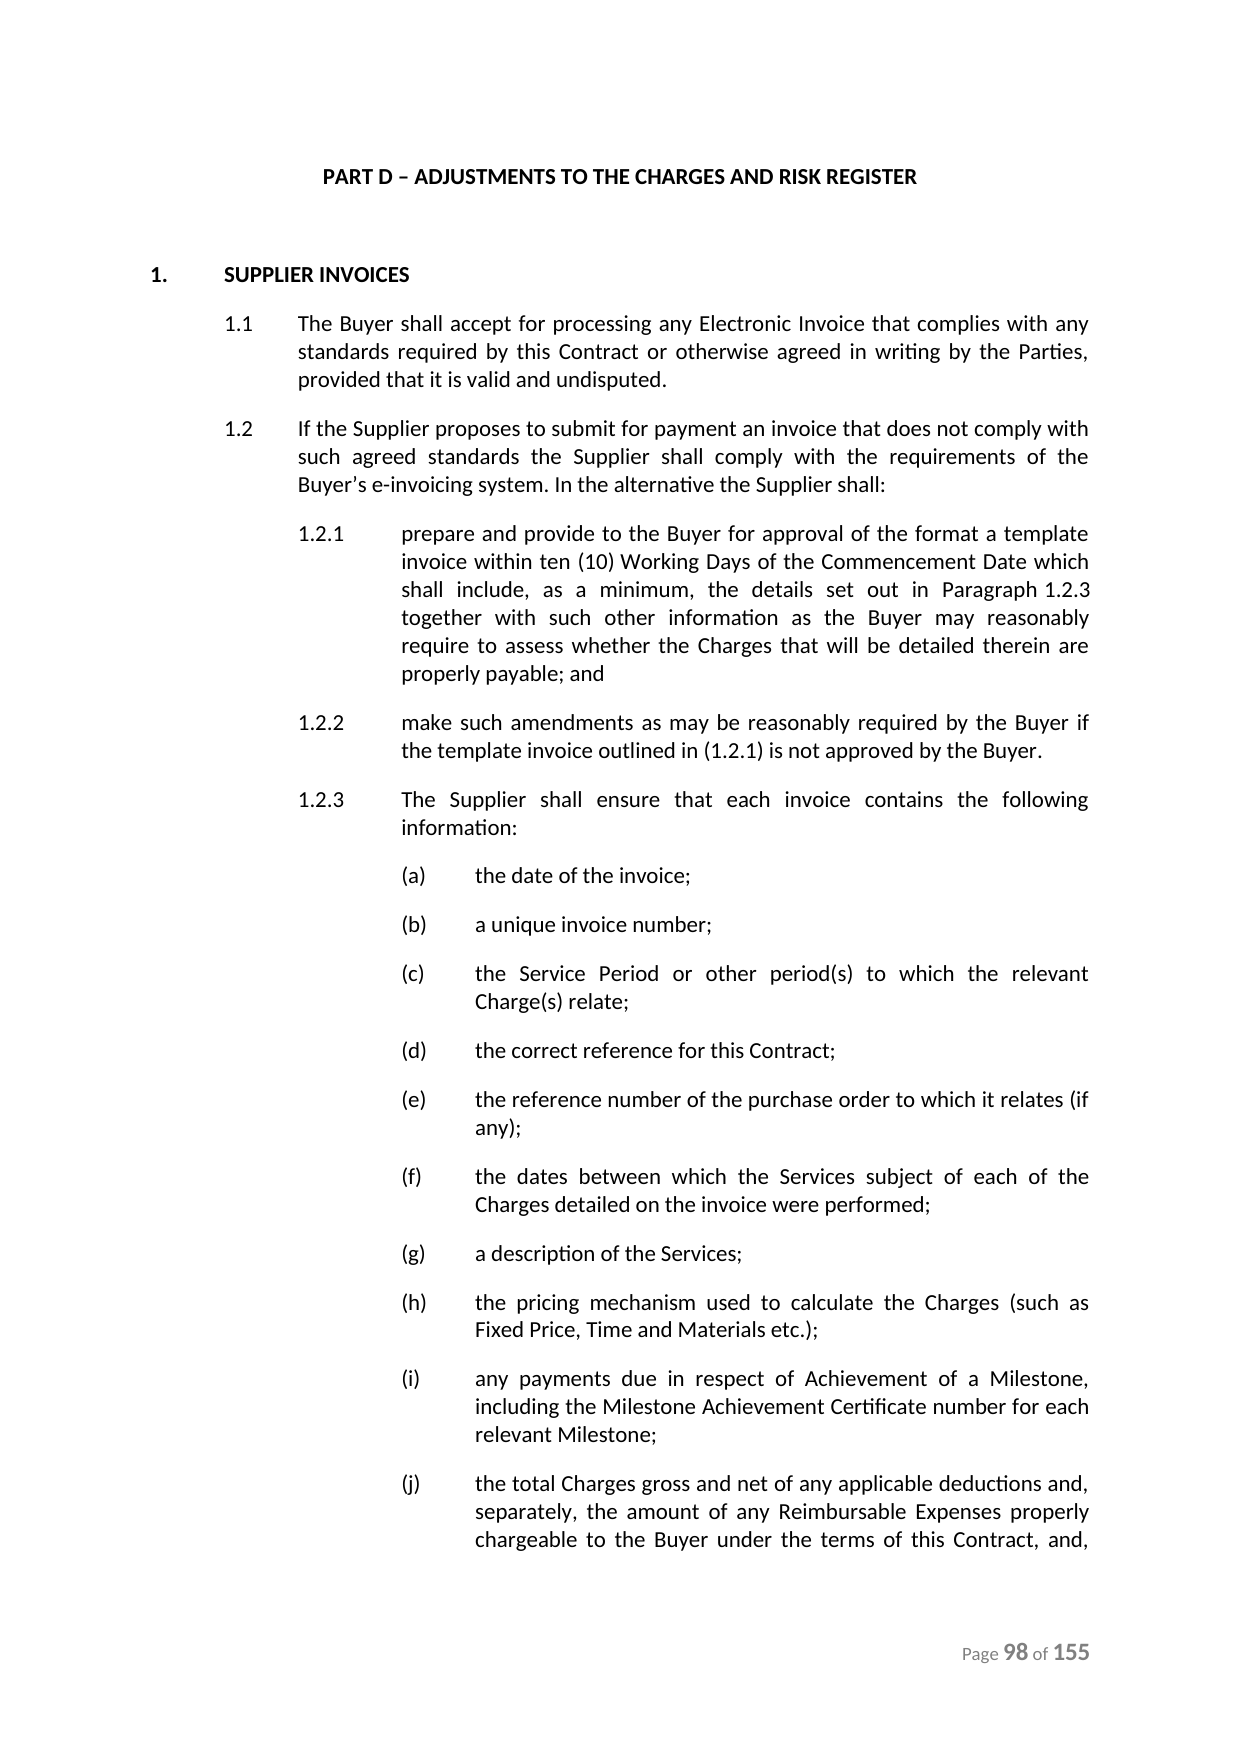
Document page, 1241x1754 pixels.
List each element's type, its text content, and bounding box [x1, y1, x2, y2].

text PART D – ADJUSTMENTS TO THE CHARGES AND RISK REGISTER [150, 162, 1090, 191]
list If the Supplier proposes to submit for payment an invoice that does not comply with such agreed standards the Supplier shall comply with the requirements of the Buyer’s e-invoicing system. In the alternative the Supplier shall: [224, 414, 1090, 498]
list the Service Period or other period(s) to which the relevant Charge(s) relate; [401, 959, 1090, 1015]
list The Buyer shall accept for processing any Electronic Invoice that complies with any standards required by this Contract or otherwise agreed in writing by the Parties, provided that it is valid and undisputed. [224, 309, 1090, 393]
list SUPPLIER INVOICES [150, 260, 1090, 288]
list a description of the Services; [401, 1239, 1090, 1267]
list the pricing mechanism used to calculate the Charges (such as Fixed Price, Time and Materials etc.); [401, 1288, 1090, 1344]
list the dates between which the Services subject of each of the Charges detailed on the invoice were performed; [401, 1162, 1090, 1218]
list any payments due in respect of Achievement of a Milestone, including the Milestone Achievement Certificate number for each relevant Milestone; [401, 1364, 1090, 1448]
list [401, 1469, 1090, 1553]
list the date of the invoice; [401, 862, 1090, 889]
list a unique invoice number; [401, 910, 1090, 938]
list The Supplier shall ensure that each invoice contains the following information: [298, 785, 1090, 841]
list the correct reference for this Contract; [401, 1036, 1090, 1064]
list make such amendments as may be reasonably required by the Buyer if the template invoice outlined in (1.2.1) is not approved by the Buyer. [298, 708, 1090, 764]
list prepare and provide to the Buyer for approval of the format a template invoice within ten (10) Working Days of the Commencement Date which shall include, as a minimum, the details set out in Paragraph 1.2.3 together with such other information as the Buyer may reasonably require to assess whether the Charges that will be detailed therein are properly payable; and [298, 519, 1090, 687]
list the reference number of the purchase order to which it relates (if any); [401, 1085, 1090, 1141]
